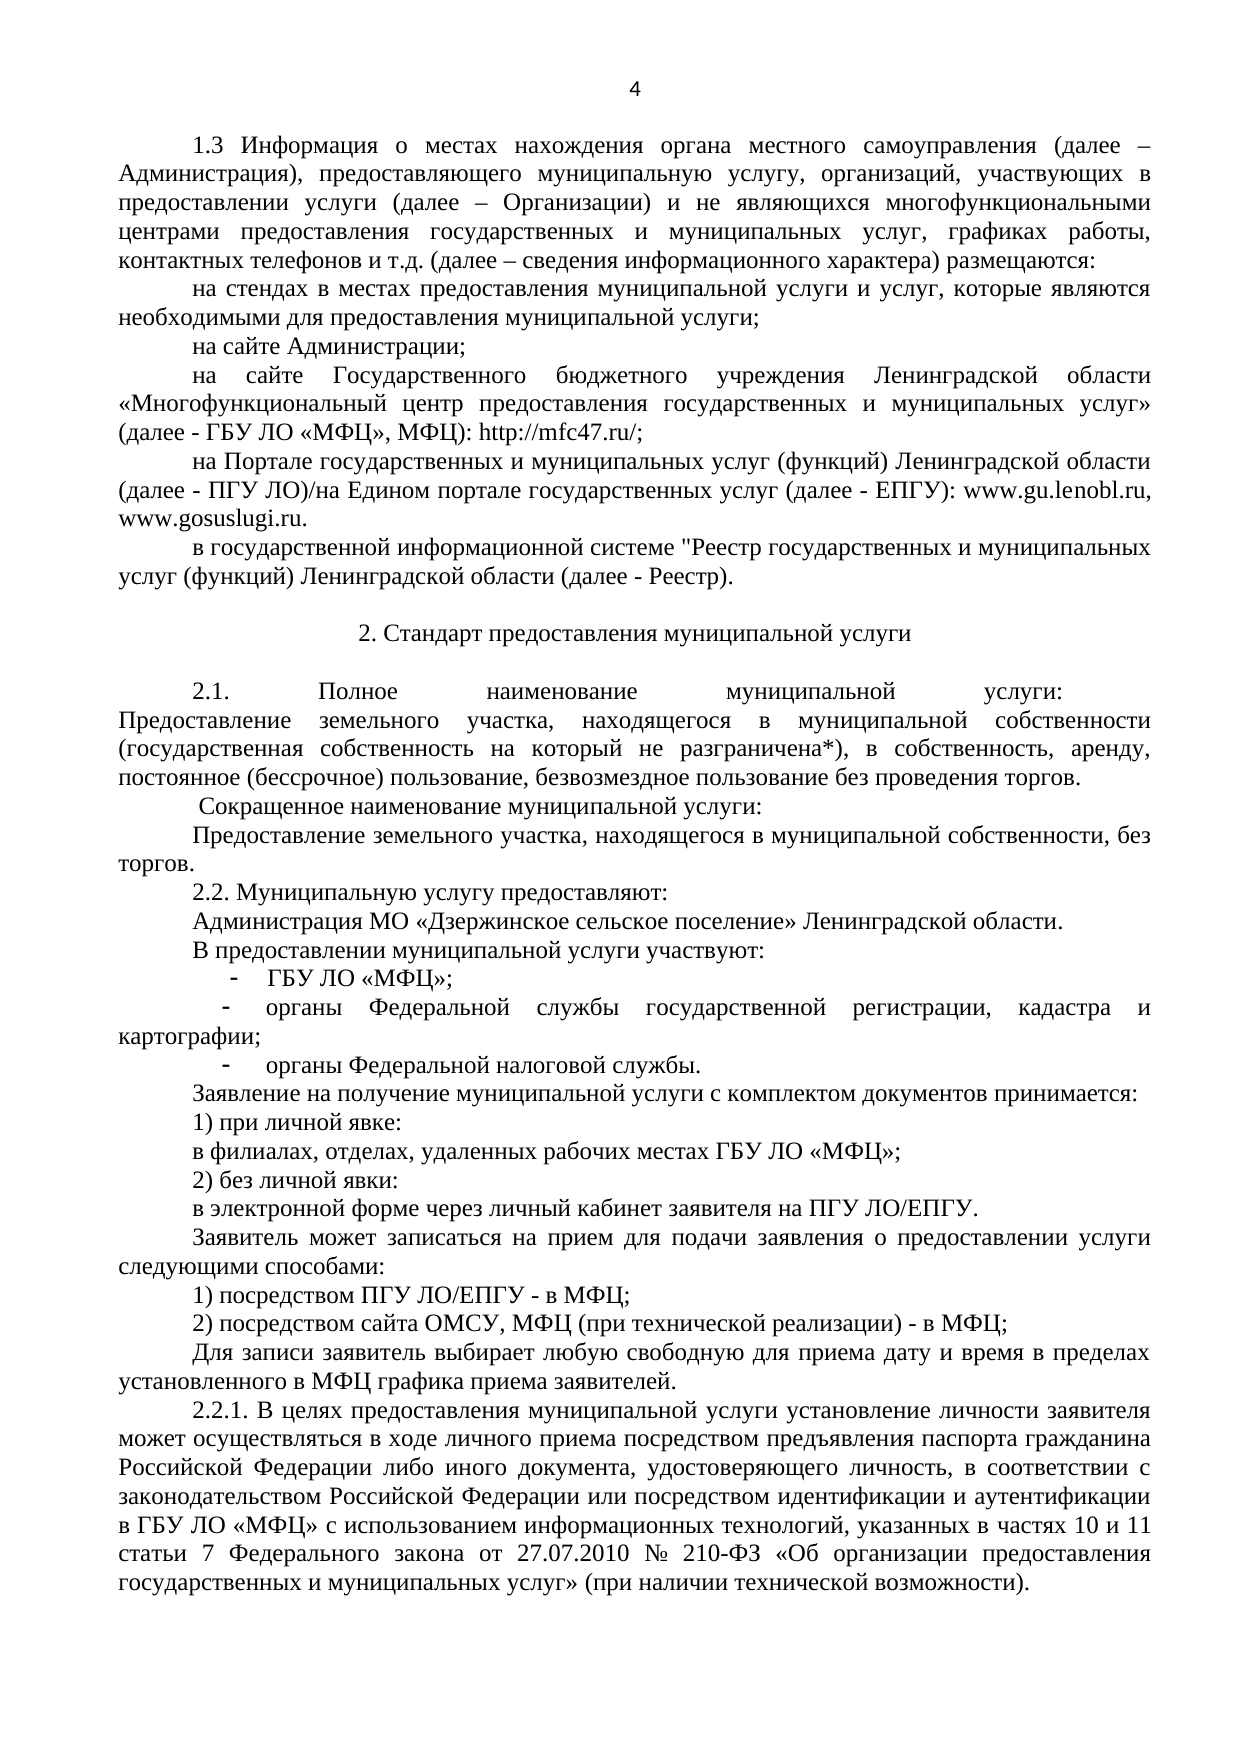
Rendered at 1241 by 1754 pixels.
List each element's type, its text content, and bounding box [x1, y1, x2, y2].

text Предоставление земельного участка, находящегося в муниципальной собственности, без торгов. [118, 820, 1152, 877]
text В предоставлении муниципальной услуги участвуют: [118, 935, 1152, 963]
list ГБУ ЛО «МФЦ»; [229, 963, 1152, 992]
text 2.1. Полное наименование муниципальной услуги: Предоставление земельного участка, находящегося в муниципальной собственности (государственная собственность на который не разграничена*), в собственность, аренду, постоянное (бессрочное) пользование, безвозмездное пользование без проведения торгов. [118, 676, 1152, 791]
list органы Федеральной службы государственной регистрации, кадастра и картографии; [118, 992, 1152, 1050]
text 2. Стандарт предоставления муниципальной услуги [118, 618, 1152, 647]
text Администрация МО «Дзержинское сельское поселение» Ленинградской области. [118, 906, 1152, 935]
text на сайте Администрации; [118, 331, 1152, 360]
text на стендах в местах предоставления муниципальной услуги и услуг, которые являются необходимыми для предоставления муниципальной услуги; [118, 273, 1152, 331]
list органы Федеральной налоговой службы. [118, 1050, 1152, 1078]
text 2) без личной явки: [118, 1165, 1152, 1193]
text 1) посредством ПГУ ЛО/ЕПГУ - в МФЦ; [118, 1280, 1152, 1308]
text Для записи заявитель выбирает любую свободную для приема дату и время в пределах установленного в МФЦ графика приема заявителей. [118, 1337, 1152, 1395]
text в филиалах, отделах, удаленных рабочих местах ГБУ ЛО «МФЦ»; [118, 1136, 1152, 1165]
text 1) при личной явке: [118, 1107, 1152, 1136]
text Заявитель может записаться на прием для подачи заявления о предоставлении услуги следующими способами: [118, 1222, 1152, 1280]
text 2.2. Муниципальную услугу предоставляют: [118, 877, 1152, 906]
text на сайте Государственного бюджетного учреждения Ленинградской области «Многофункциональный центр предоставления государственных и муниципальных услуг» (далее - ГБУ ЛО «МФЦ», МФЦ): http://mfc47.ru/; [118, 360, 1152, 446]
text Сокращенное наименование муниципальной услуги: [118, 791, 1152, 820]
text на Портале государственных и муниципальных услуг (функций) Ленинградской области (далее - ПГУ ЛО)/на Едином портале государственных услуг (далее - ЕПГУ): www.gu.lenobl.ru, www.gosuslugi.ru. [118, 446, 1152, 532]
text 2) посредством сайта ОМСУ, МФЦ (при технической реализации) - в МФЦ; [118, 1308, 1152, 1337]
text 1.3 Информация о местах нахождения органа местного самоуправления (далее – Администрация), предоставляющего муниципальную услугу, организаций, участвующих в предоставлении услуги (далее – Организации) и не являющихся многофункциональными центрами предоставления государственных и муниципальных услуг, графиках работы, контактных телефонов и т.д. (далее – сведения информационного характера) размещаются: [118, 130, 1152, 273]
text Заявление на получение муниципальной услуги с комплектом документов принимается: [118, 1078, 1152, 1107]
text 2.2.1. В целях предоставления муниципальной услуги установление личности заявителя может осуществляться в ходе личного приема посредством предъявления паспорта гражданина Российской Федерации либо иного документа, удостоверяющего личность, в соответствии с законодательством Российской Федерации или посредством идентификации и аутентификации в ГБУ ЛО «МФЦ» с использованием информационных технологий, указанных в частях 10 и 11 статьи 7 Федерального закона от 27.07.2010 № 210-ФЗ «Об организации предоставления государственных и муниципальных услуг» (при наличии технической возможности). [118, 1395, 1152, 1596]
text в электронной форме через личный кабинет заявителя на ПГУ ЛО/ЕПГУ. [118, 1193, 1152, 1222]
text в государственной информационной системе "Реестр государственных и муниципальных услуг (функций) Ленинградской области (далее - Реестр). [118, 532, 1152, 590]
